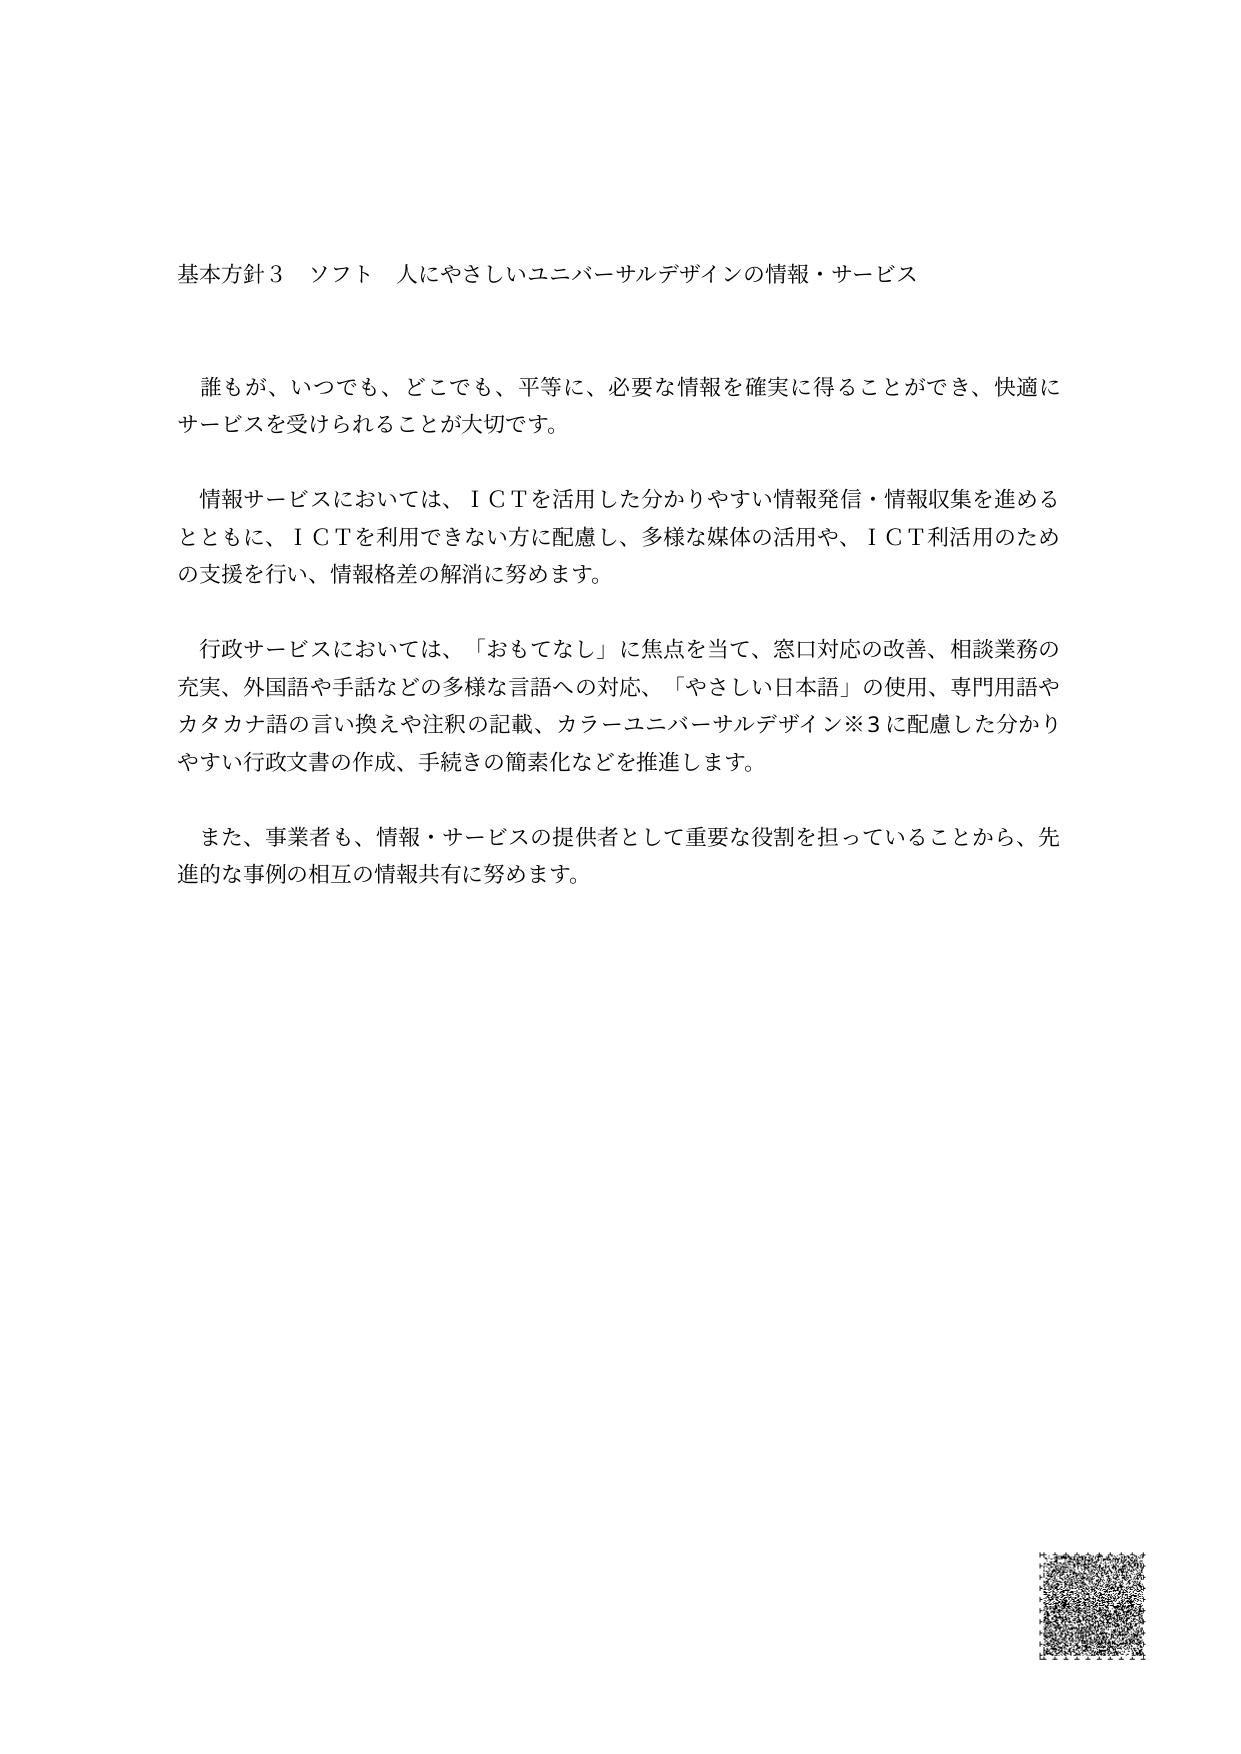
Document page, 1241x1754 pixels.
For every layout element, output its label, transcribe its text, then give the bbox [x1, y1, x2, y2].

text 情報サービスにおいては、ＩＣＴを活用した分かりやすい情報発信・情報収集を進めるとともに、ＩＣＴを利用できない方に配慮し、多様な媒体の活用や、ＩＣＴ利活用のための支援を行い、情報格差の解消に努めます。 [177, 479, 1063, 592]
text また、事業者も、情報・サービスの提供者として重要な役割を担っていることから、先進的な事例の相互の情報共有に努めます。 [177, 817, 1063, 892]
text 行政サービスにおいては、「おもてなし」に焦点を当て、窓口対応の改善、相談業務の充実、外国語や手話などの多様な言語への対応、「やさしい日本語」の使用、専門用語やカタカナ語の言い換えや注釈の記載、カラーユニバーサルデザイン※3に配慮した分かりやすい行政文書の作成、手続きの簡素化などを推進します。 [177, 629, 1063, 779]
text 基本方針３ ソフト 人にやさしいユニバーサルデザインの情報・サービス [177, 254, 1063, 292]
picture [1039, 1552, 1146, 1660]
text 誰もが、いつでも、どこでも、平等に、必要な情報を確実に得ることができ、快適にサービスを受けられることが大切です。 [177, 367, 1063, 442]
